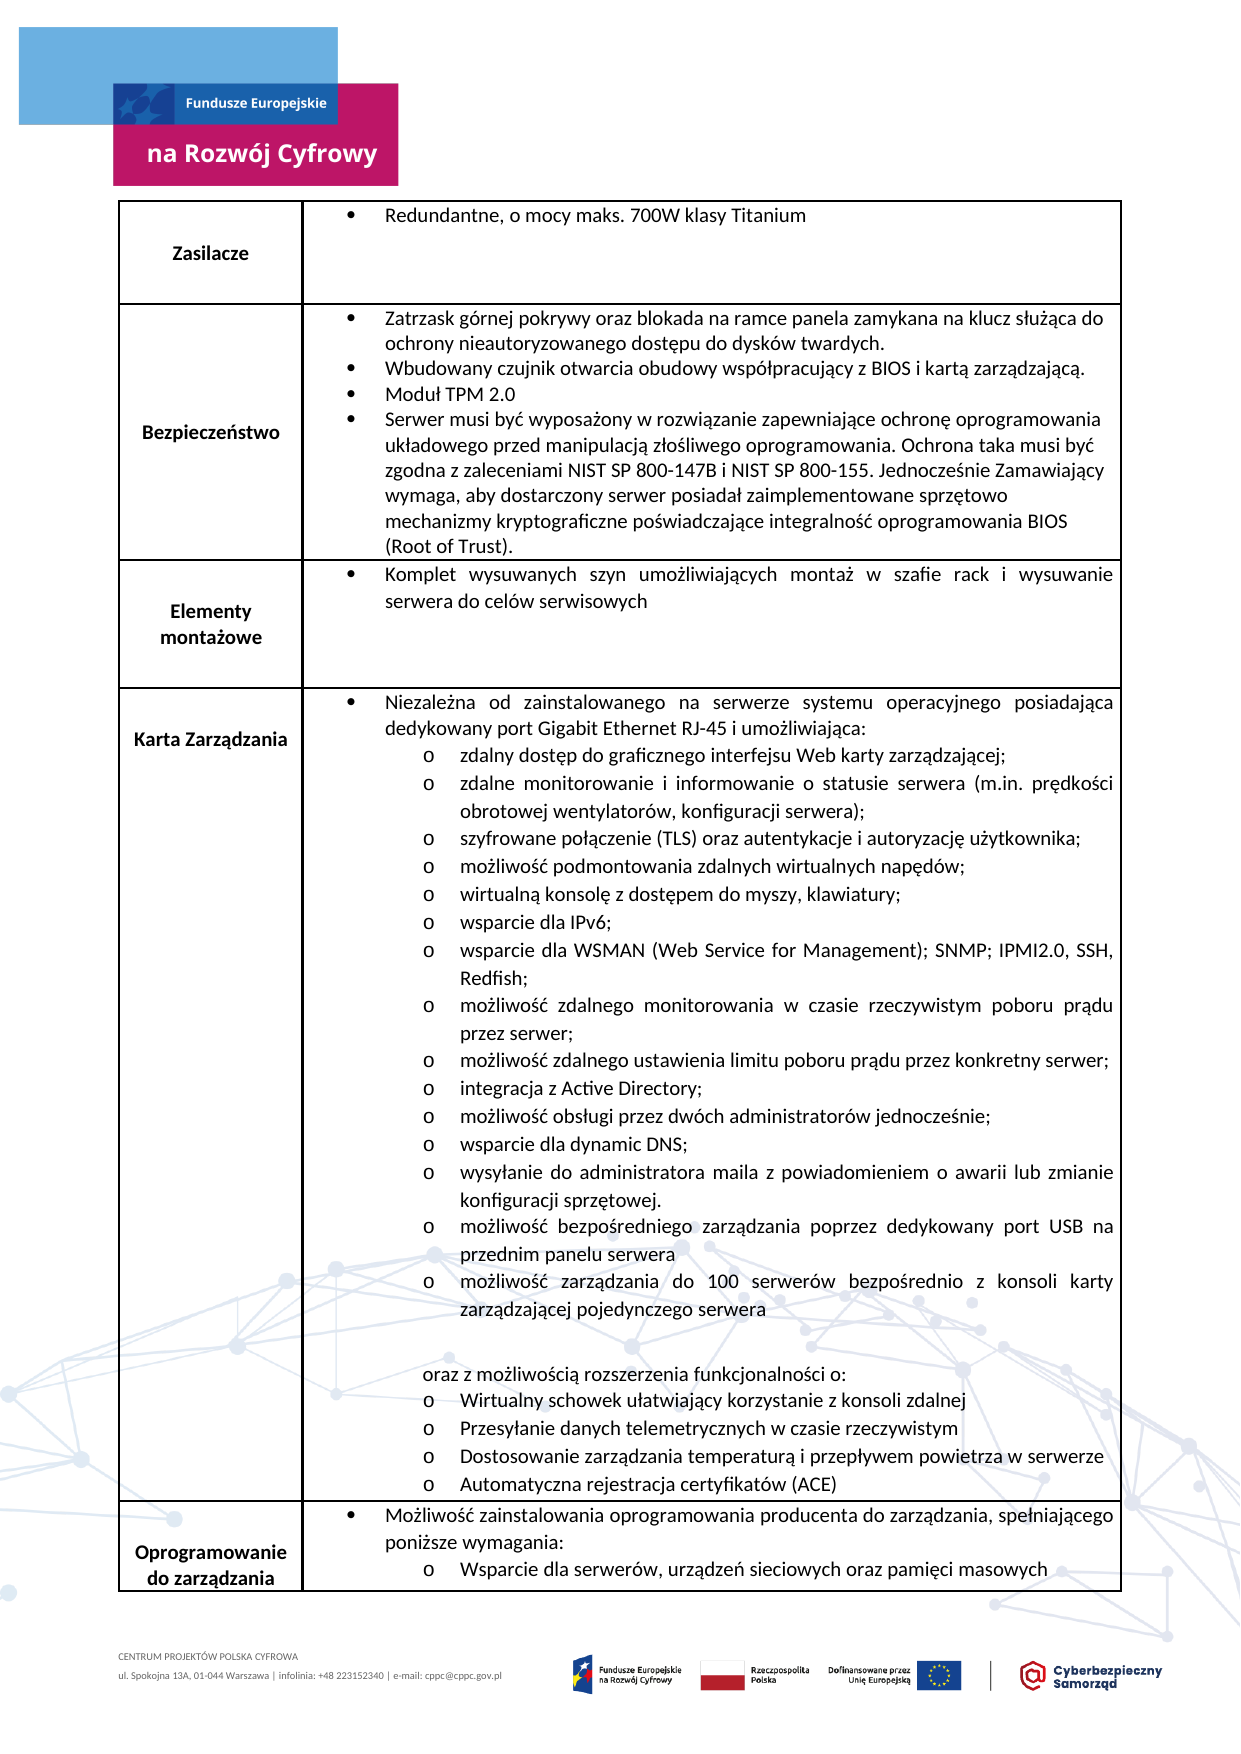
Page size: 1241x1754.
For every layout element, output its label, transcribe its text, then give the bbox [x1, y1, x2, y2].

table_cell Elementy montażowe [120, 561, 301, 687]
table_cell Zatrzask górnej pokrywy oraz blokada na ramce panela zamykana na klucz służąca do ochrony nieautoryzowanego dostępu do dysków twardych. Wbudowany czujnik otwarcia obudowy współpracujący z BIOS i kartą zarządzającą. Moduł TPM 2.0 Serwer musi być wyposażony w rozwiązanie zapewniające ochronę oprogramowania układowego przed manipulacją złośliwego oprogramowania. Ochrona taka musi być zgodna z zaleceniami NIST SP 800-147B i NIST SP 800-155. Jednocześnie Zamawiający wymaga, aby dostarczony serwer posiadał zaimplementowane sprzętowo mechanizmy kryptograficzne poświadczające integralność oprogramowania BIOS (Root of Trust). [304, 305, 1120, 559]
picture [18, 27, 399, 186]
picture [0, 1221, 1240, 1754]
table_cell Zasilacze [120, 202, 301, 303]
table_cell Bezpieczeństwo [120, 305, 301, 559]
table_cell Karta Zarządzania [120, 689, 301, 1500]
table_cell Redundantne, o mocy maks. 700W klasy Titanium [304, 202, 1120, 303]
table_cell Oprogramowanie do zarządzania [120, 1502, 301, 1590]
table_cell Komplet wysuwanych szyn umożliwiających montaż w szafie rack i wysuwanie serwera do celów serwisowych [304, 561, 1120, 687]
table_cell Niezależna od zainstalowanego na serwerze systemu operacyjnego posiadająca dedykowany port Gigabit Ethernet RJ-45 i umożliwiająca: zdalny dostęp do graficznego interfejsu Web karty zarządzającej; zdalne monitorowanie i informowanie o statusie serwera (m.in. prędkości obrotowej wentylatorów, konfiguracji serwera); szyfrowane połączenie (TLS) oraz autentykacje i autoryzację użytkownika; możliwość podmontowania zdalnych wirtualnych napędów; wirtualną konsolę z dostępem do myszy, klawiatury; wsparcie dla IPv6; wsparcie dla WSMAN (Web Service for Management); SNMP; IPMI2.0, SSH, Redfish; możliwość zdalnego monitorowania w czasie rzeczywistym poboru prądu przez serwer; możliwość zdalnego ustawienia limitu poboru prądu przez konkretny serwer; integracja z Active Directory; możliwość obsługi przez dwóch administratorów jednocześnie; wsparcie dla dynamic DNS; wysyłanie do administratora maila z powiadomieniem o awarii lub zmianie konfiguracji sprzętowej. możliwość bezpośredniego zarządzania poprzez dedykowany port USB na przednim panelu serwera możliwość zarządzania do 100 serwerów bezpośrednio z konsoli karty zarządzającej pojedynczego serwera oraz z możliwością rozszerzenia funkcjonalności o: Wirtualny schowek ułatwiający korzystanie z konsoli zdalnej Przesyłanie danych telemetrycznych w czasie rzeczywistym Dostosowanie zarządzania temperaturą i przepływem powietrza w serwerze Automatyczna rejestracja certyfikatów (ACE) [304, 689, 1120, 1500]
